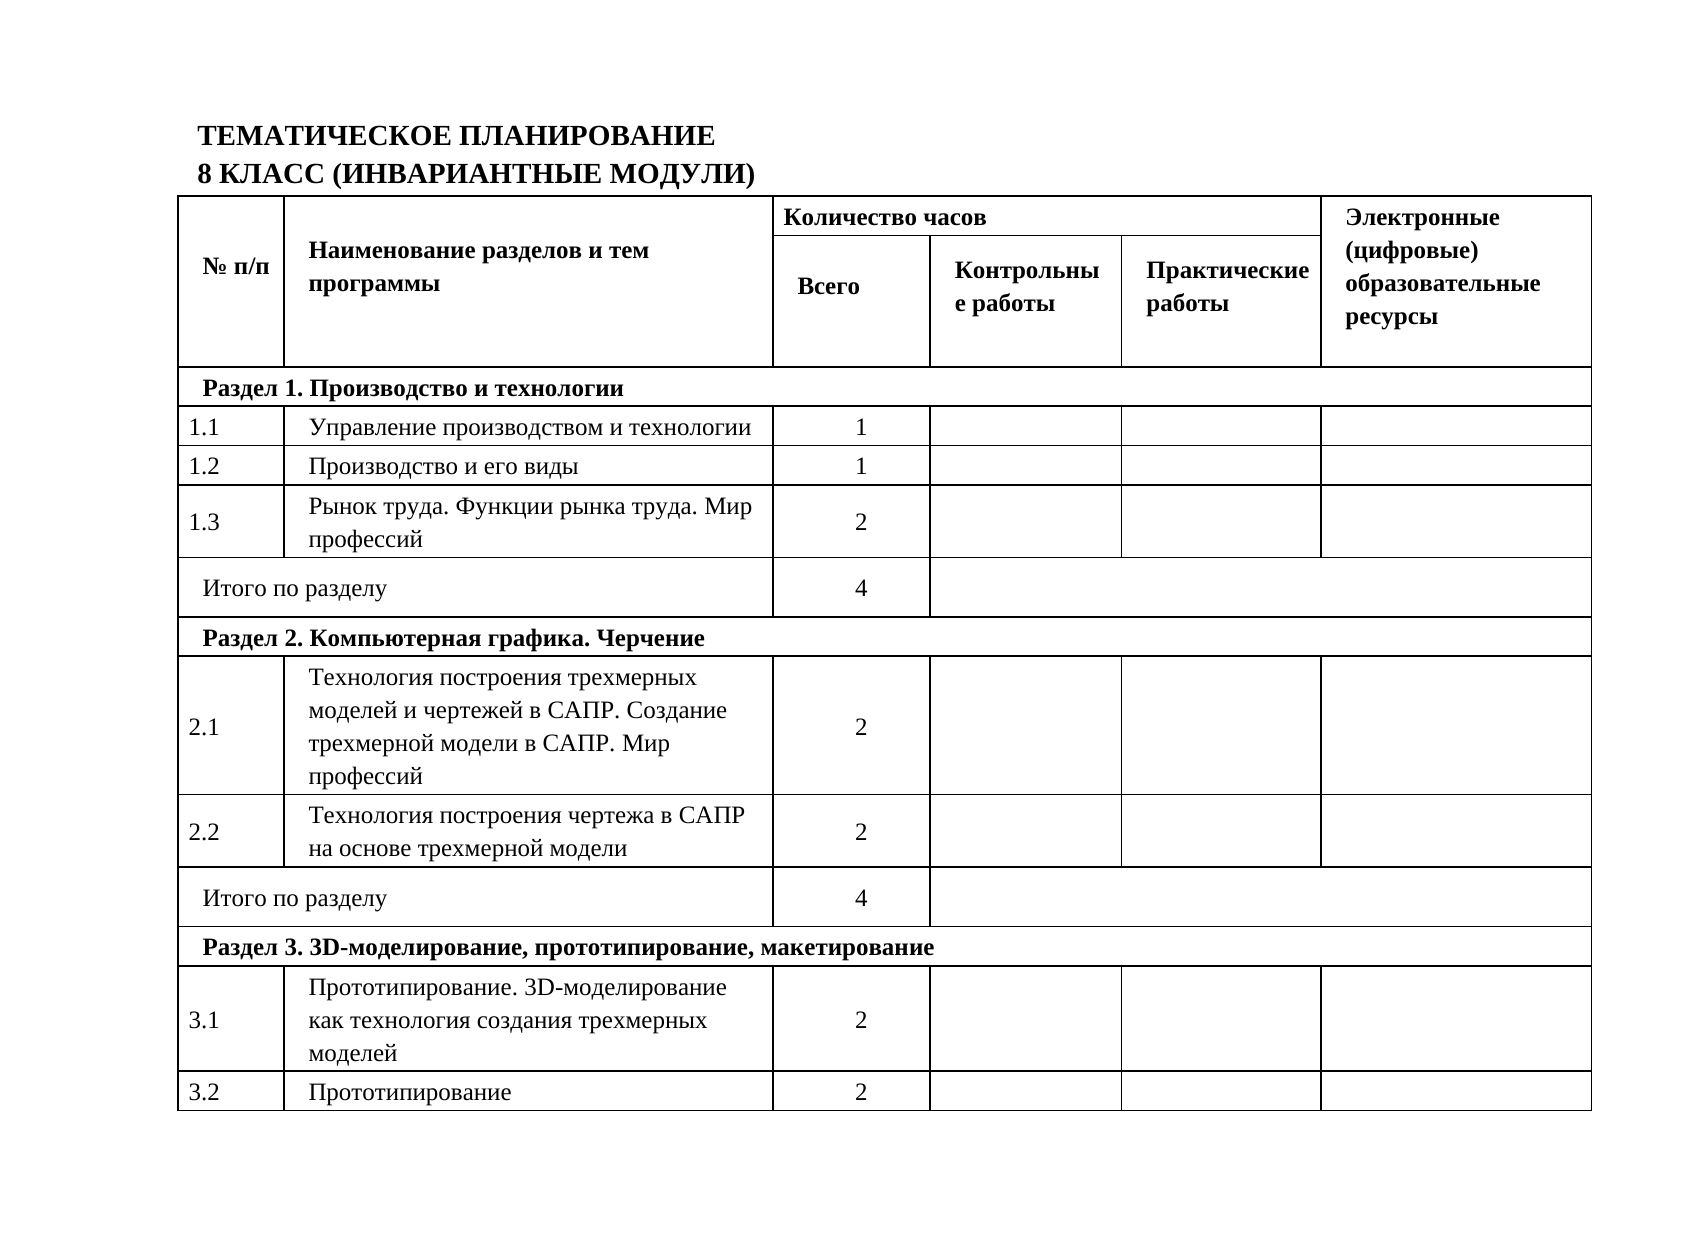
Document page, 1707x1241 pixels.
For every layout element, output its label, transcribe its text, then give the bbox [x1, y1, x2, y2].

table_cell Производство и его виды [285, 446, 772, 484]
table_cell [931, 486, 1121, 556]
table_cell [1122, 1072, 1320, 1110]
table_cell [1322, 407, 1591, 445]
table_cell 2.1 [179, 657, 283, 794]
table_cell 3.1 [179, 967, 283, 1070]
table_cell [1122, 486, 1320, 556]
table_cell 4 [774, 868, 929, 926]
table_cell Технология построения трехмерных моделей и чертежей в САПР. Создание трехмерной модели в САПР. Мир профессий [285, 657, 772, 794]
table_cell Прототипирование [285, 1072, 772, 1110]
text 8 КЛАСС (ИНВАРИАНТНЫЕ МОДУЛИ) [190, 157, 1618, 190]
table_cell Раздел 1. Производство и технологии [179, 368, 1591, 405]
table_cell [931, 407, 1121, 445]
table_cell Раздел 3. 3D-моделирование, прототипирование, макетирование [179, 927, 1591, 965]
table_cell 2 [774, 795, 929, 866]
table_cell Рынок труда. Функции рынка труда. Мир профессий [285, 486, 772, 556]
table_cell 2 [774, 1072, 929, 1110]
table_cell [931, 967, 1121, 1070]
table_cell 1.2 [179, 446, 283, 484]
table_cell [931, 795, 1121, 866]
table_header № п/п [179, 197, 283, 366]
table_cell [1122, 657, 1320, 794]
table_cell [1322, 486, 1591, 556]
table_cell [1122, 407, 1320, 445]
table_cell Практические работы [1122, 236, 1320, 366]
table_header Количество часов [774, 197, 1320, 234]
table_header Наименование разделов и тем программы [285, 197, 772, 366]
table_cell [1322, 795, 1591, 866]
table_cell Итого по разделу [179, 868, 772, 926]
table_cell Итого по разделу [179, 558, 772, 616]
table_cell 2.2 [179, 795, 283, 866]
table_cell 3.2 [179, 1072, 283, 1110]
table_cell 1.3 [179, 486, 283, 556]
table_cell [1322, 446, 1591, 484]
table_cell 1.1 [179, 407, 283, 445]
table_cell Управление производством и технологии [285, 407, 772, 445]
table_cell 2 [774, 967, 929, 1070]
table_cell Контрольные работы [931, 236, 1121, 366]
table_cell [931, 657, 1121, 794]
table_cell 1 [774, 446, 929, 484]
table_cell 2 [774, 486, 929, 556]
text ТЕМАТИЧЕСКОЕ ПЛАНИРОВАНИЕ [190, 118, 1618, 152]
table_cell [931, 446, 1121, 484]
table_cell Прототипирование. 3D-моделирование как технология создания трехмерных моделей [285, 967, 772, 1070]
table_cell [1122, 795, 1320, 866]
table_cell [1122, 967, 1320, 1070]
table_cell Всего [774, 236, 929, 366]
table_cell [1322, 1072, 1591, 1110]
table_cell Технология построения чертежа в САПР на основе трехмерной модели [285, 795, 772, 866]
table_cell [931, 558, 1591, 616]
table_cell [1322, 967, 1591, 1070]
table_cell 1 [774, 407, 929, 445]
table_cell 2 [774, 657, 929, 794]
table_cell [931, 868, 1591, 926]
table_cell 4 [774, 558, 929, 616]
table_cell Раздел 2. Компьютерная графика. Черчение [179, 618, 1591, 655]
table_header Электронные (цифровые) образовательные ресурсы [1322, 197, 1591, 366]
table_cell [1322, 657, 1591, 794]
table_cell [1122, 446, 1320, 484]
table_cell [931, 1072, 1121, 1110]
